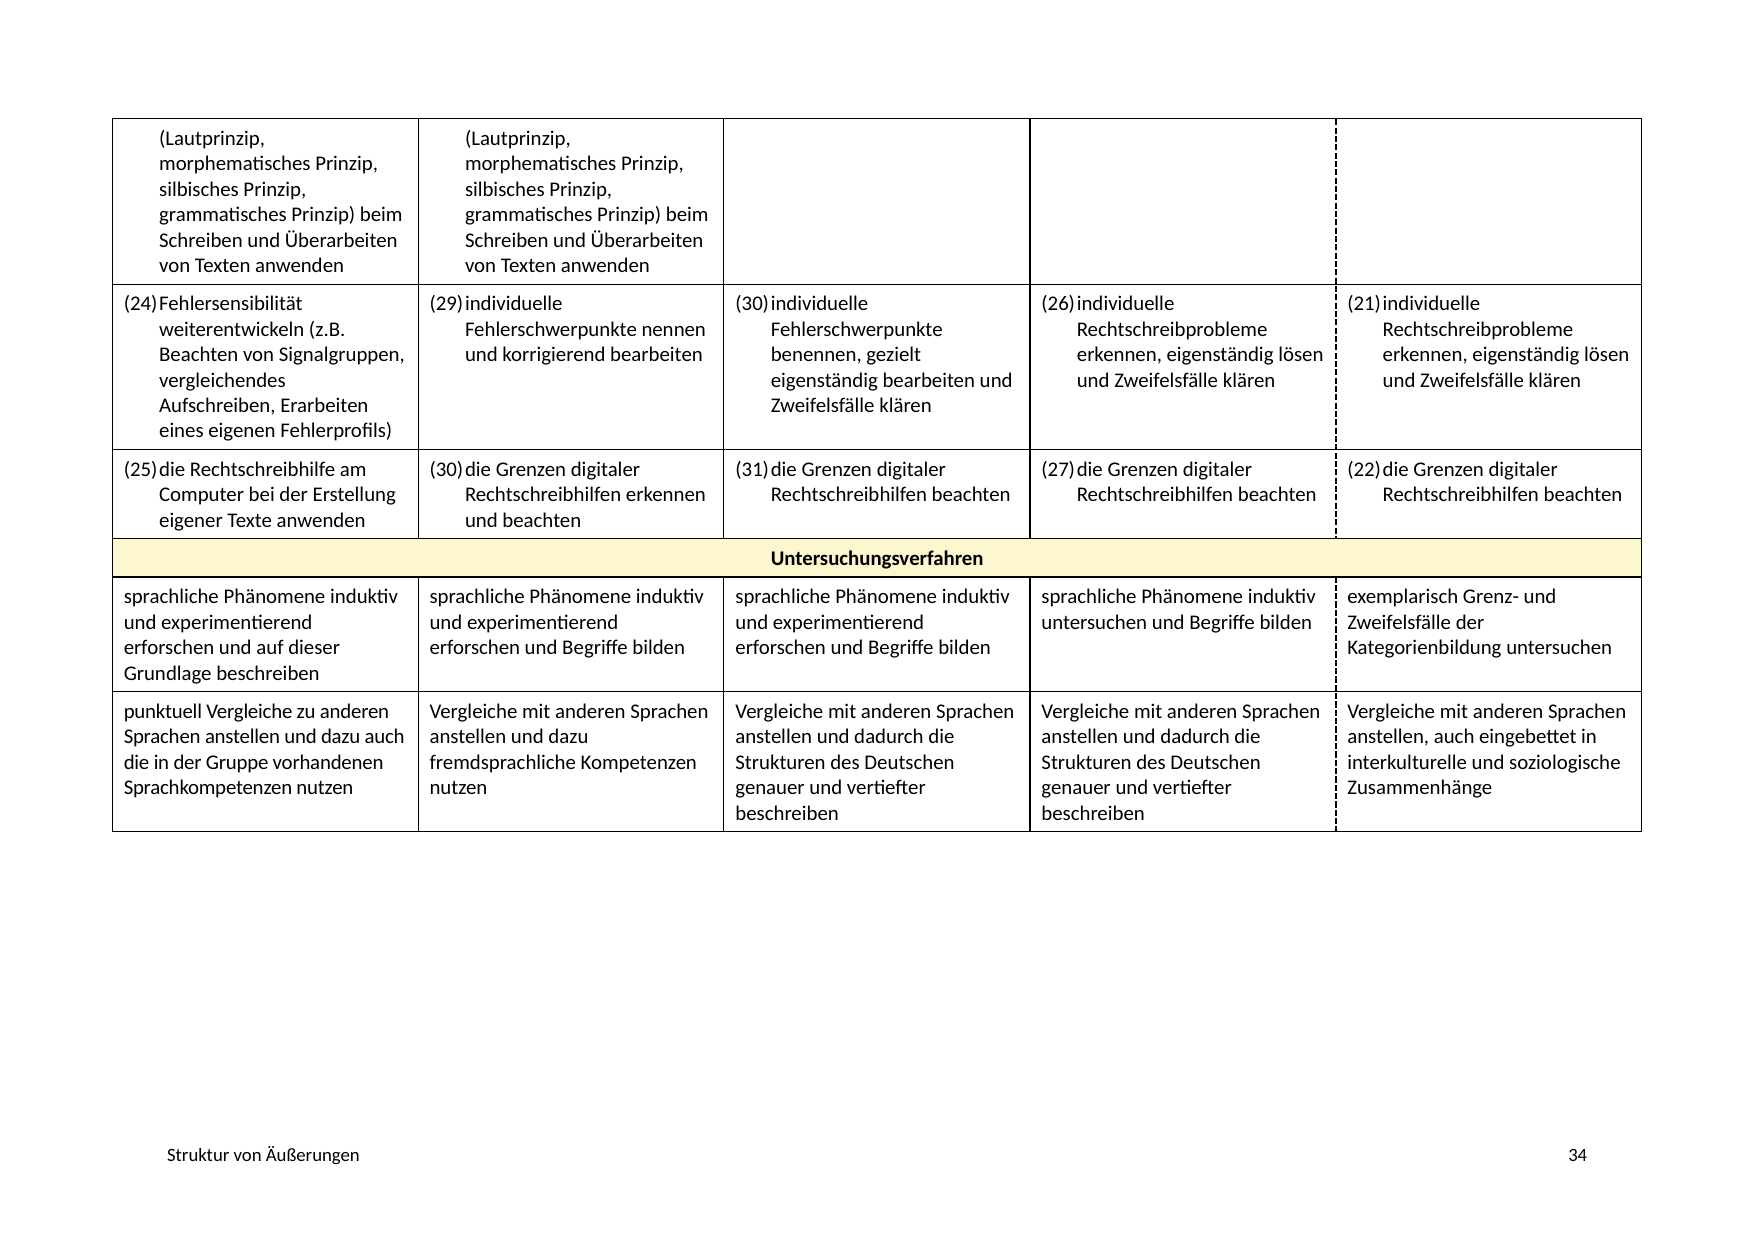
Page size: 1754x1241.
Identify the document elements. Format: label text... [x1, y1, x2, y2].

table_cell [1031, 119, 1336, 283]
table_cell Untersuchungsverfahren [113, 539, 1641, 576]
table_cell individuelle Fehlerschwerpunkte benennen, gezielt eigenständig bearbeiten und Zweifelsfälle klären [724, 285, 1029, 449]
table_cell individuelle Fehlerschwerpunkte nennen und korrigierend bearbeiten [419, 285, 723, 449]
table_cell Fehlersensibilität weiterentwickeln (z.B. Beachten von Signalgruppen, vergleichendes Aufschreiben, Erarbeiten eines eigenen Fehlerprofils) [113, 285, 418, 449]
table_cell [724, 119, 1029, 283]
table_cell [1336, 119, 1641, 283]
table_cell Vergleiche mit anderen Sprachen anstellen, auch eingebettet in interkulturelle und soziologische Zusammenhänge [1336, 692, 1641, 831]
table_cell die Rechtschreibhilfe am Computer bei der Erstellung eigener Texte anwenden [113, 450, 418, 538]
table_cell Vergleiche mit anderen Sprachen anstellen und dadurch die Strukturen des Deutschen genauer und vertiefter beschreiben [724, 692, 1029, 831]
table_cell die Grenzen digitaler Rechtschreibhilfen beachten [1336, 450, 1641, 538]
table_cell die Grenzen digitaler Rechtschreibhilfen erkennen und beachten [419, 450, 723, 538]
table_cell individuelle Rechtschreibprobleme erkennen, eigenständig lösen und Zweifelsfälle klären [1336, 285, 1641, 449]
table_cell individuelle Rechtschreibprobleme erkennen, eigenständig lösen und Zweifelsfälle klären [1031, 285, 1336, 449]
table_cell sprachliche Phänomene induktiv untersuchen und Begriffe bilden [1031, 578, 1336, 691]
table_cell die Grenzen digitaler Rechtschreibhilfen beachten [1031, 450, 1336, 538]
table_cell sprachliche Phänomene induktiv und experimentierend erforschen und Begriffe bilden [724, 578, 1029, 691]
table_cell sprachliche Phänomene induktiv und experimentierend erforschen und Begriffe bilden [419, 578, 723, 691]
table_cell Vergleiche mit anderen Sprachen anstellen und dadurch die Strukturen des Deutschen genauer und vertiefter beschreiben [1031, 692, 1336, 831]
table_cell exemplarisch Grenz- und Zweifelsfälle der Kategorienbildung untersuchen [1336, 578, 1641, 691]
table_cell die Grenzen digitaler Rechtschreibhilfen beachten [724, 450, 1029, 538]
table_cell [419, 119, 723, 283]
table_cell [113, 119, 418, 283]
table_cell Vergleiche mit anderen Sprachen anstellen und dazu fremdsprachliche Kompetenzen nutzen [419, 692, 723, 831]
table_cell punktuell Vergleiche zu anderen Sprachen anstellen und dazu auch die in der Gruppe vorhandenen Sprachkompetenzen nutzen [113, 692, 418, 831]
table_cell sprachliche Phänomene induktiv und experimentierend erforschen und auf dieser Grundlage beschreiben [113, 578, 418, 691]
